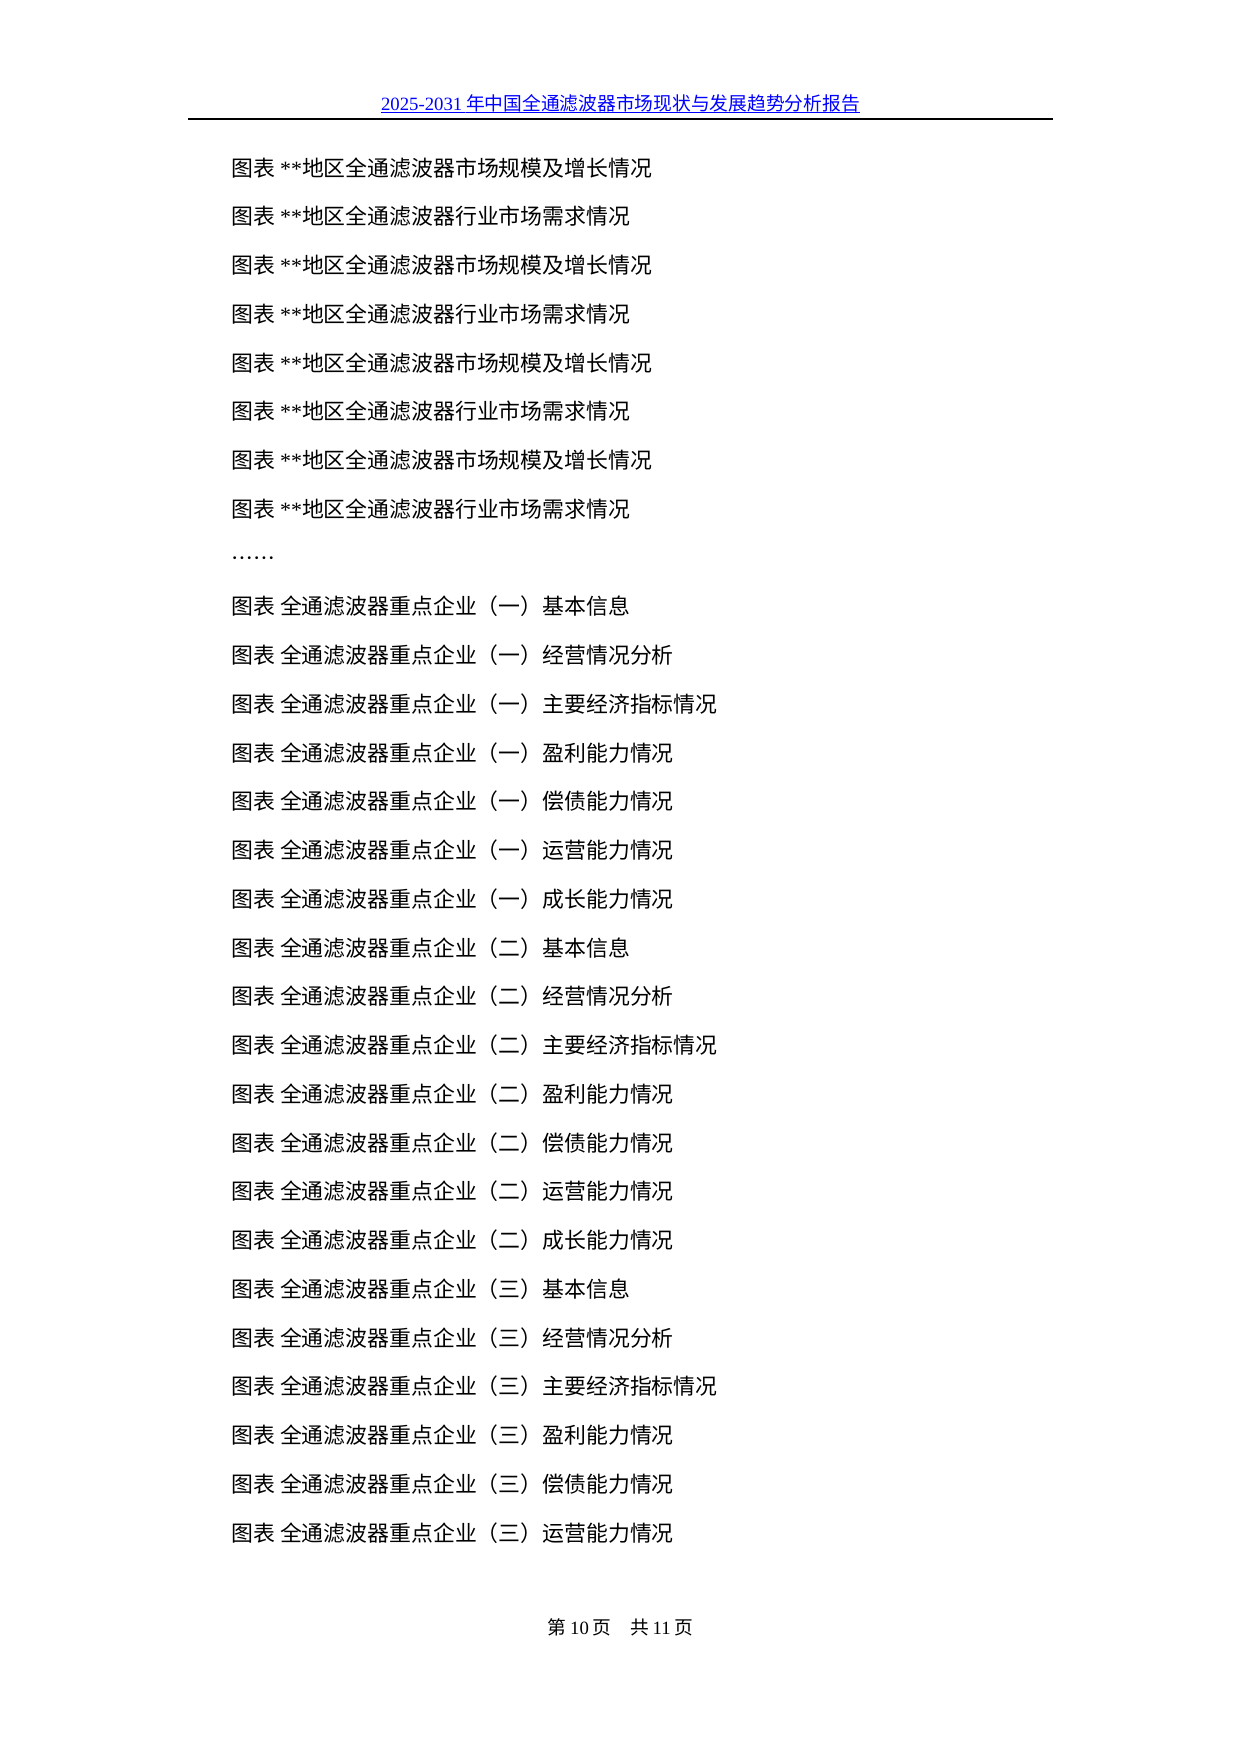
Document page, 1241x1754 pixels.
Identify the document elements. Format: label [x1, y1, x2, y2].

text [187, 150, 1053, 1548]
